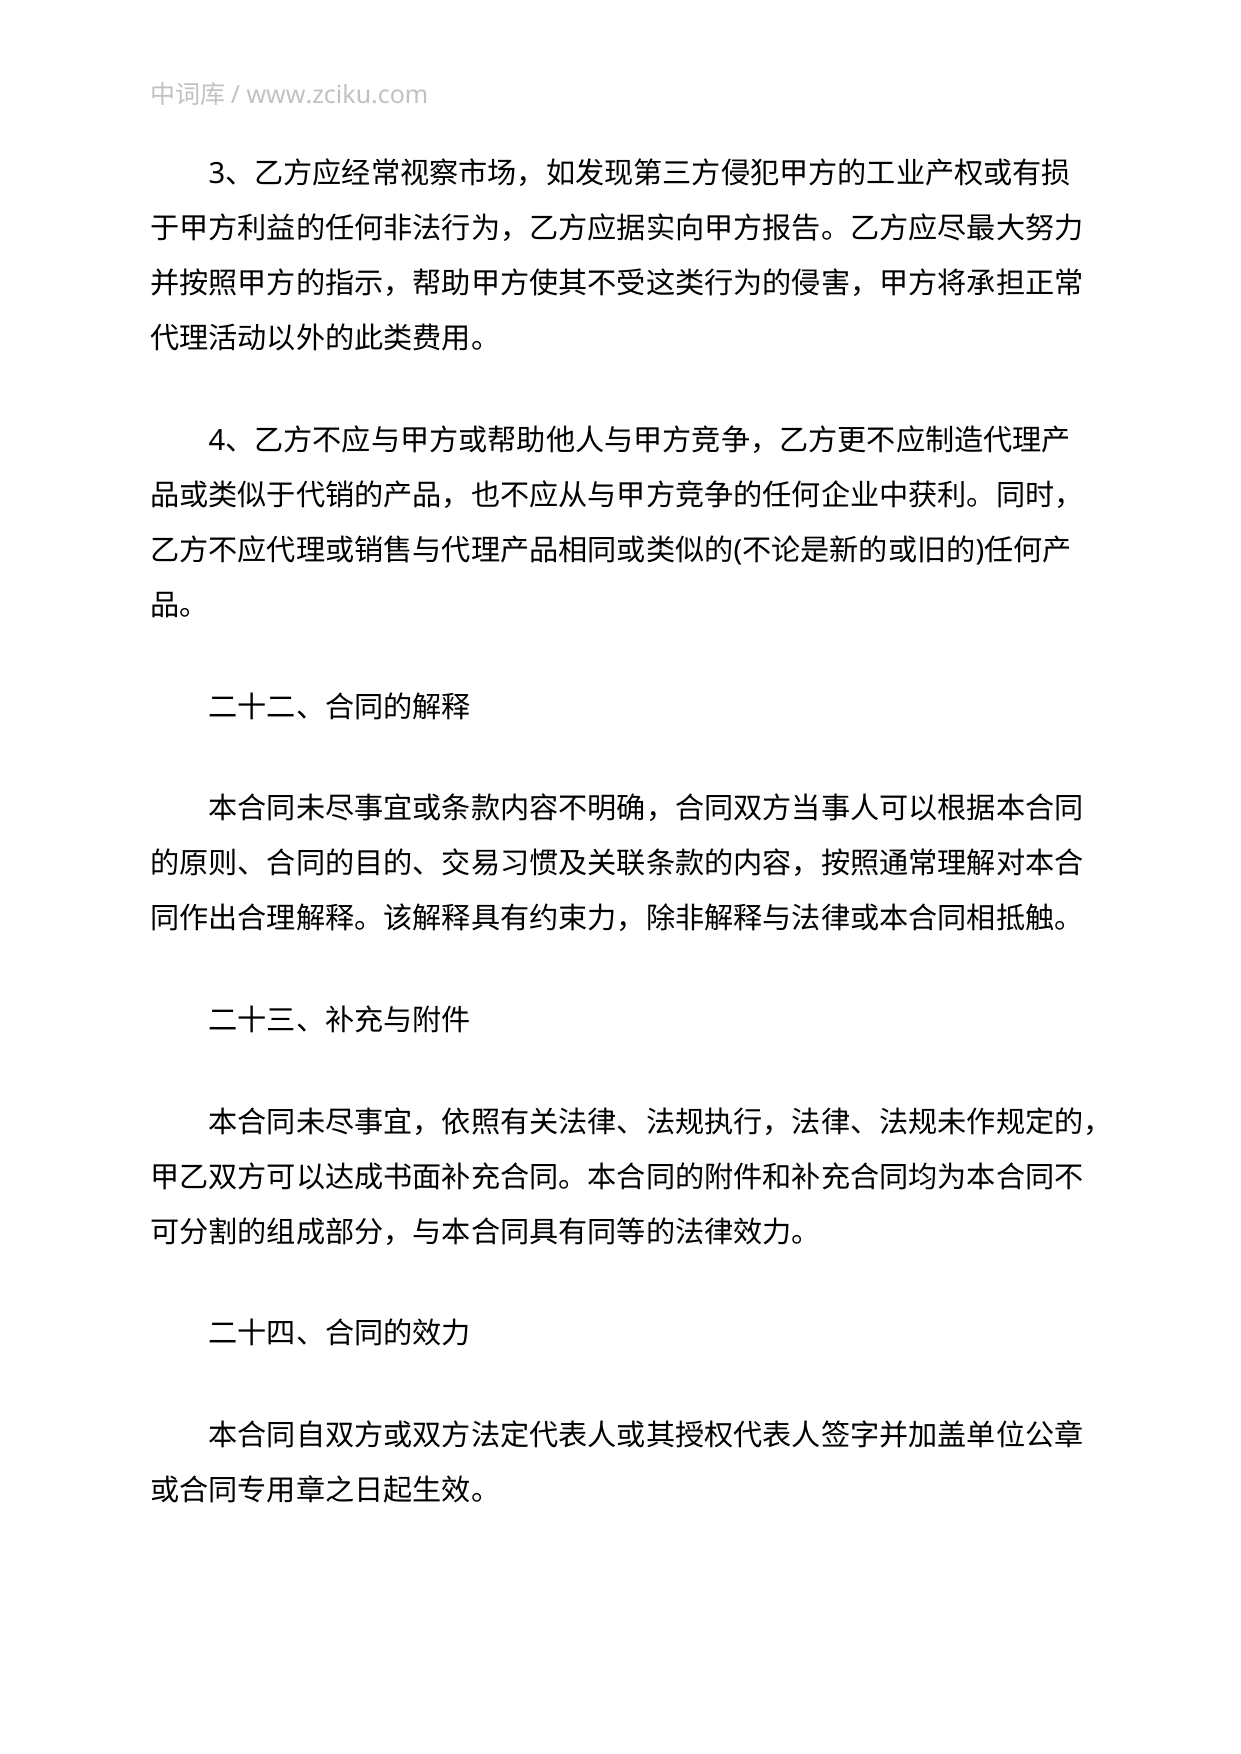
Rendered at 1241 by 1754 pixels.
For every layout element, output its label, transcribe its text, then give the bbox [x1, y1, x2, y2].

text 二十二、合同的解释 [150, 683, 1090, 726]
text 4、乙方不应与甲方或帮助他人与甲方竞争，乙方更不应制造代理产品或类似于代销的产品，也不应从与甲方竞争的任何企业中获利。同时，乙方不应代理或销售与代理产品相同或类似的(不论是新的或旧的)任何产品。 [150, 417, 1090, 624]
text 3、乙方应经常视察市场，如发现第三方侵犯甲方的工业产权或有损于甲方利益的任何非法行为，乙方应据实向甲方报告。乙方应尽最大努力并按照甲方的指示，帮助甲方使其不受这类行为的侵害，甲方将承担正常代理活动以外的此类费用。 [150, 150, 1090, 357]
text 本合同未尽事宜或条款内容不明确，合同双方当事人可以根据本合同的原则、合同的目的、交易习惯及关联条款的内容，按照通常理解对本合同作出合理解释。该解释具有约束力，除非解释与法律或本合同相抵触。 [150, 785, 1090, 937]
text 二十四、合同的效力 [150, 1310, 1090, 1352]
text 本合同自双方或双方法定代表人或其授权代表人签字并加盖单位公章或合同专用章之日起生效。 [150, 1412, 1090, 1509]
text 二十三、补充与附件 [150, 997, 1090, 1039]
text 本合同未尽事宜，依照有关法律、法规执行，法律、法规未作规定的，甲乙双方可以达成书面补充合同。本合同的附件和补充合同均为本合同不可分割的组成部分，与本合同具有同等的法律效力。 [150, 1098, 1090, 1250]
